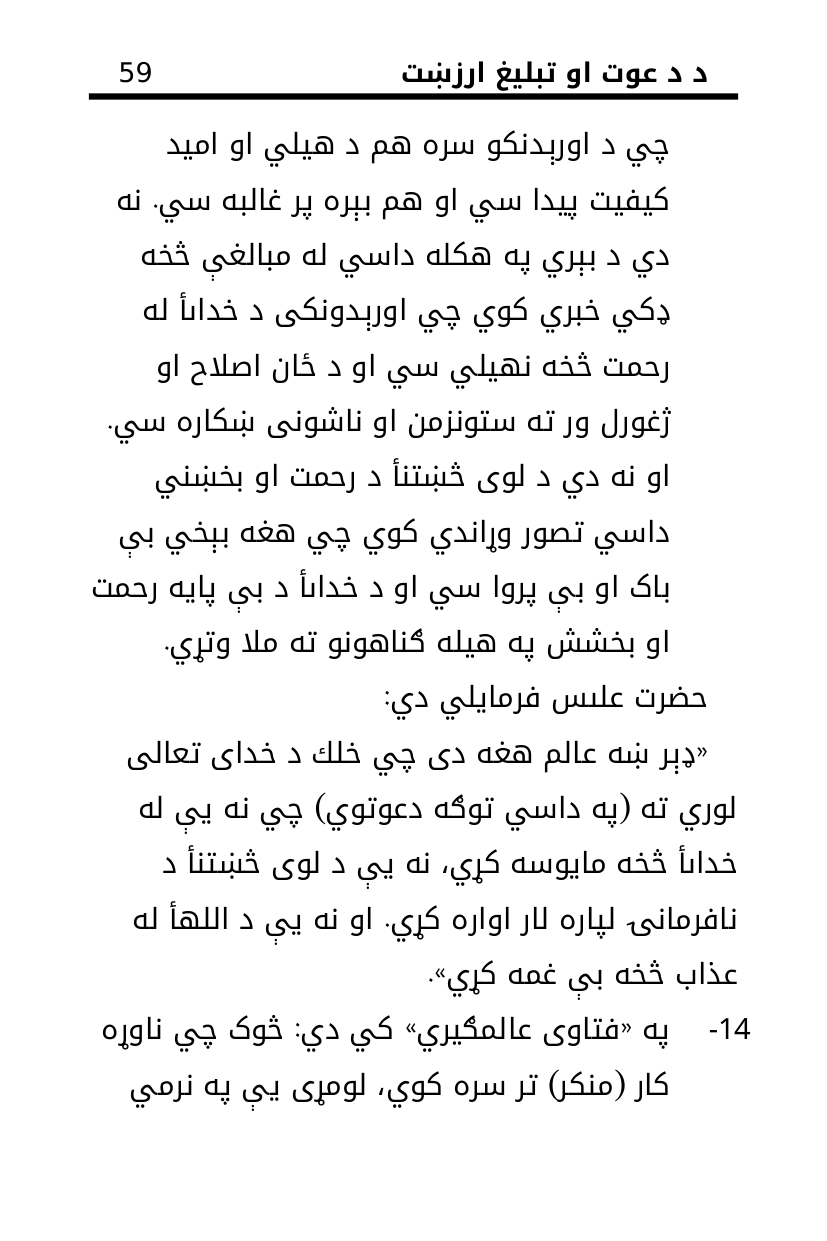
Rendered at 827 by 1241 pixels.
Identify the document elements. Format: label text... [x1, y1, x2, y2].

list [89, 117, 708, 671]
text «ډېر ښه عالم هغه دى چي خلك د خداى تعالى لوري ته (په داسي توګه دعوتوي) چي نه يې له خداىأ څخه مايوسه كړي، نه يې د لوى څښتنأ د نافرمانۍ لپاره لار اواره كړي. او نه يې د اللهأ له عذاب څخه بې غمه كړي». [89, 726, 738, 1002]
text حضرت علىس فرمايلي دي: [89, 671, 738, 726]
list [89, 1002, 708, 1113]
